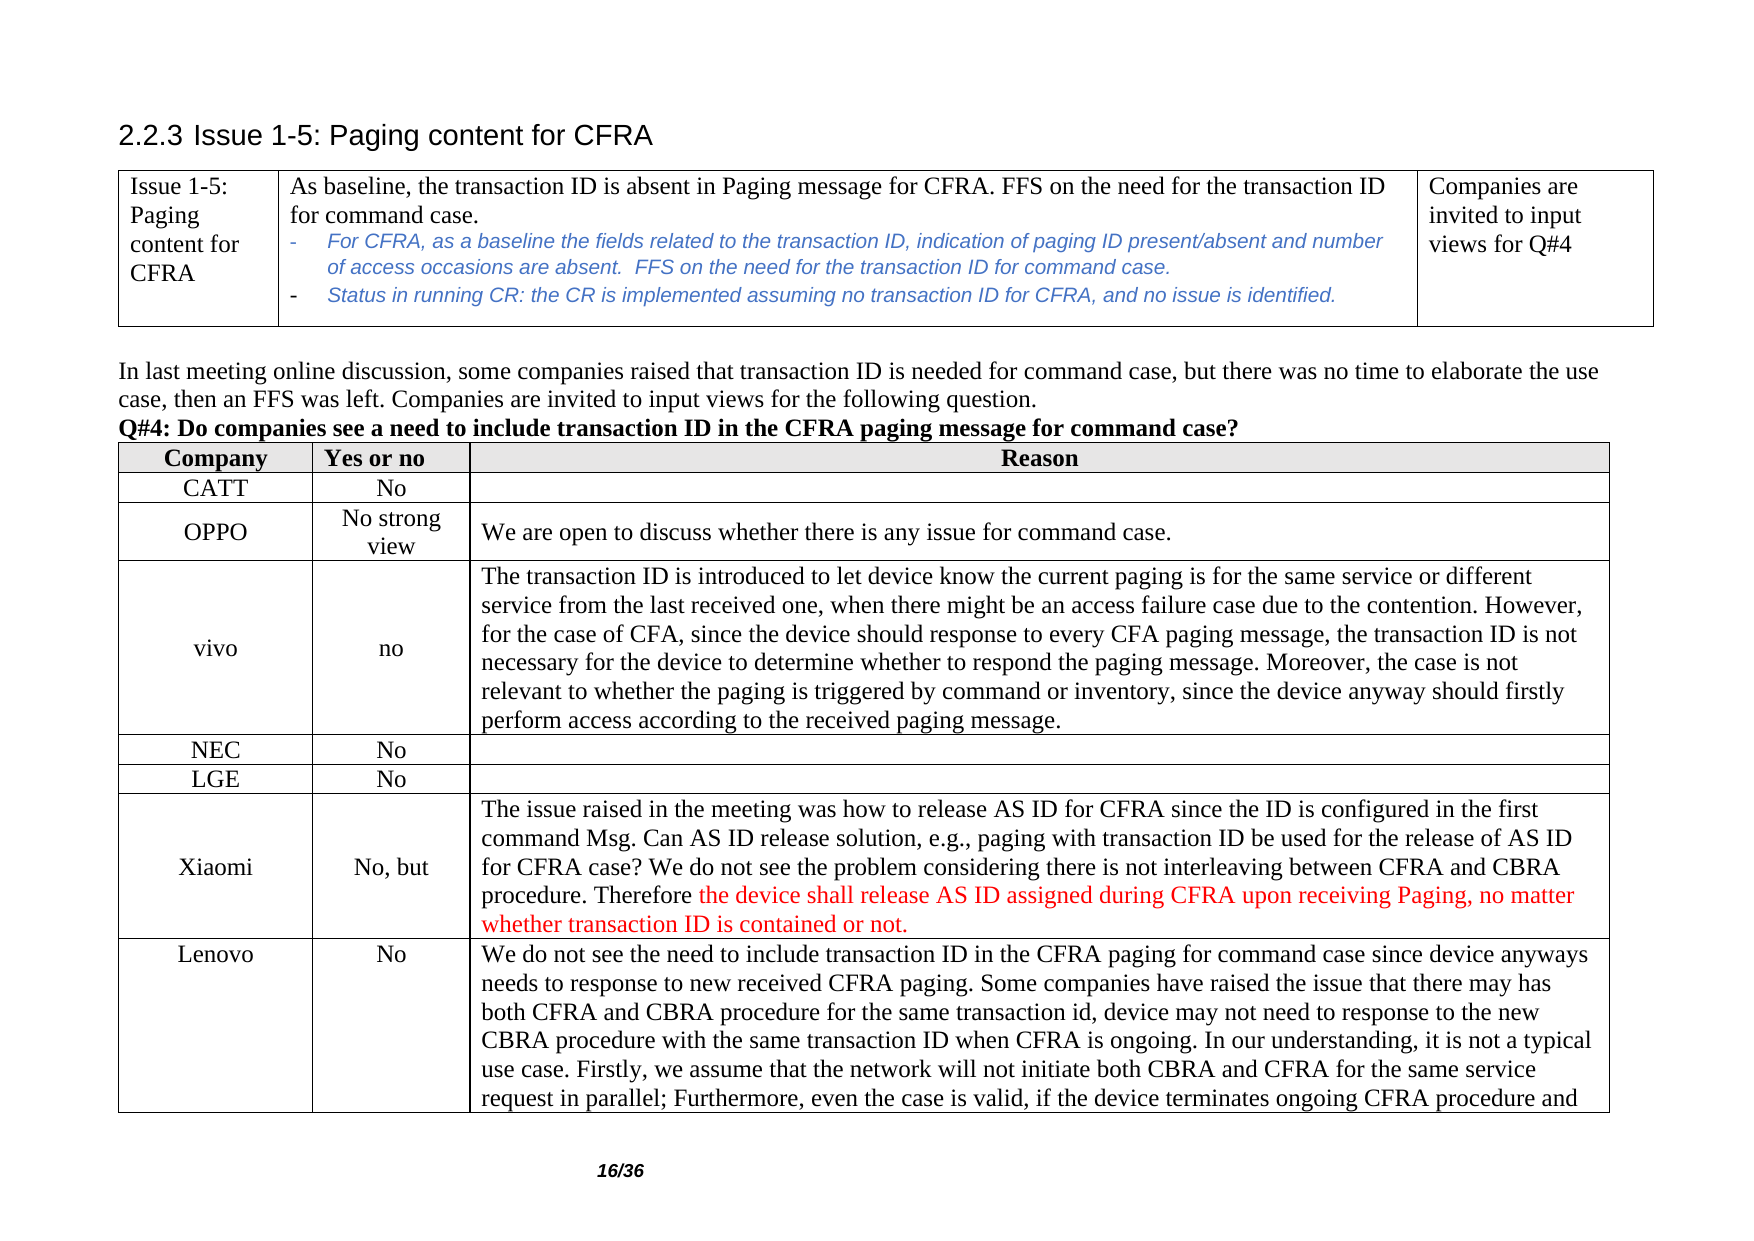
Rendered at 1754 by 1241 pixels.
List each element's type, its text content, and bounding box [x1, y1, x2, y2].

text In last meeting online discussion, some companies raised that transaction ID is needed for command case, but there was no time to elaborate the use case, then an FFS was left. Companies are invited to input views for the following question. [118, 356, 1606, 413]
table_header Yes or no [313, 443, 469, 472]
table_header As baseline, the transaction ID is absent in Paging message for CFRA. FFS on the need for the transaction ID for command case. For CFRA, as a baseline the fields related to the transaction ID, indication of paging ID present/absent and number of access occasions are absent. FFS on the need for the transaction ID for command case. Status in running CR: the CR is implemented assuming no transaction ID for CFRA, and no issue is identified. [279, 171, 1417, 326]
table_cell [471, 939, 1609, 1112]
table_cell No [313, 765, 469, 793]
table_cell CATT [119, 473, 312, 502]
table_cell NEC [119, 735, 312, 763]
table_cell We are open to discuss whether there is any issue for command case. [471, 503, 1609, 560]
table_cell Xiaomi [119, 794, 312, 938]
table_header Reason [471, 443, 1609, 472]
table_header Company [119, 443, 312, 472]
table_cell The transaction ID is introduced to let device know the current paging is for the same service or different service from the last received one, when there might be an access failure case due to the contention. However, for the case of CFA, since the device should response to every CFA paging message, the transaction ID is not necessary for the device to determine whether to respond the paging message. Moreover, the case is not relevant to whether the paging is triggered by command or inventory, since the device anyway should firstly perform access according to the received paging message. [471, 561, 1609, 734]
table_header Issue 1-5: Paging content for CFRA [119, 171, 278, 326]
table_cell vivo [119, 561, 312, 734]
table_cell Lenovo [119, 939, 312, 1112]
subtitle Issue 1-5: Paging content for CFRA [118, 118, 1606, 152]
table_cell No [313, 939, 469, 1112]
table_cell The issue raised in the meeting was how to release AS ID for CFRA since the ID is configured in the first command Msg. Can AS ID release solution, e.g., paging with transaction ID be used for the release of AS ID for CFRA case? We do not see the problem considering there is not interleaving between CFRA and CBRA procedure. Therefore the device shall release AS ID assigned during CFRA upon receiving Paging, no matter whether transaction ID is contained or not. [471, 794, 1609, 938]
table_cell [471, 473, 1609, 502]
table_cell [471, 735, 1609, 763]
table_cell No [313, 735, 469, 763]
table_cell no [313, 561, 469, 734]
table_cell No [313, 473, 469, 502]
table_header Companies are invited to input views for Q#4 [1418, 171, 1653, 326]
table_cell OPPO [119, 503, 312, 560]
table_cell [471, 765, 1609, 793]
table_cell No, but [313, 794, 469, 938]
table_cell LGE [119, 765, 312, 793]
table_cell No strong view [313, 503, 469, 560]
text Q#4: Do companies see a need to include transaction ID in the CFRA paging message for command case? [118, 413, 1606, 442]
